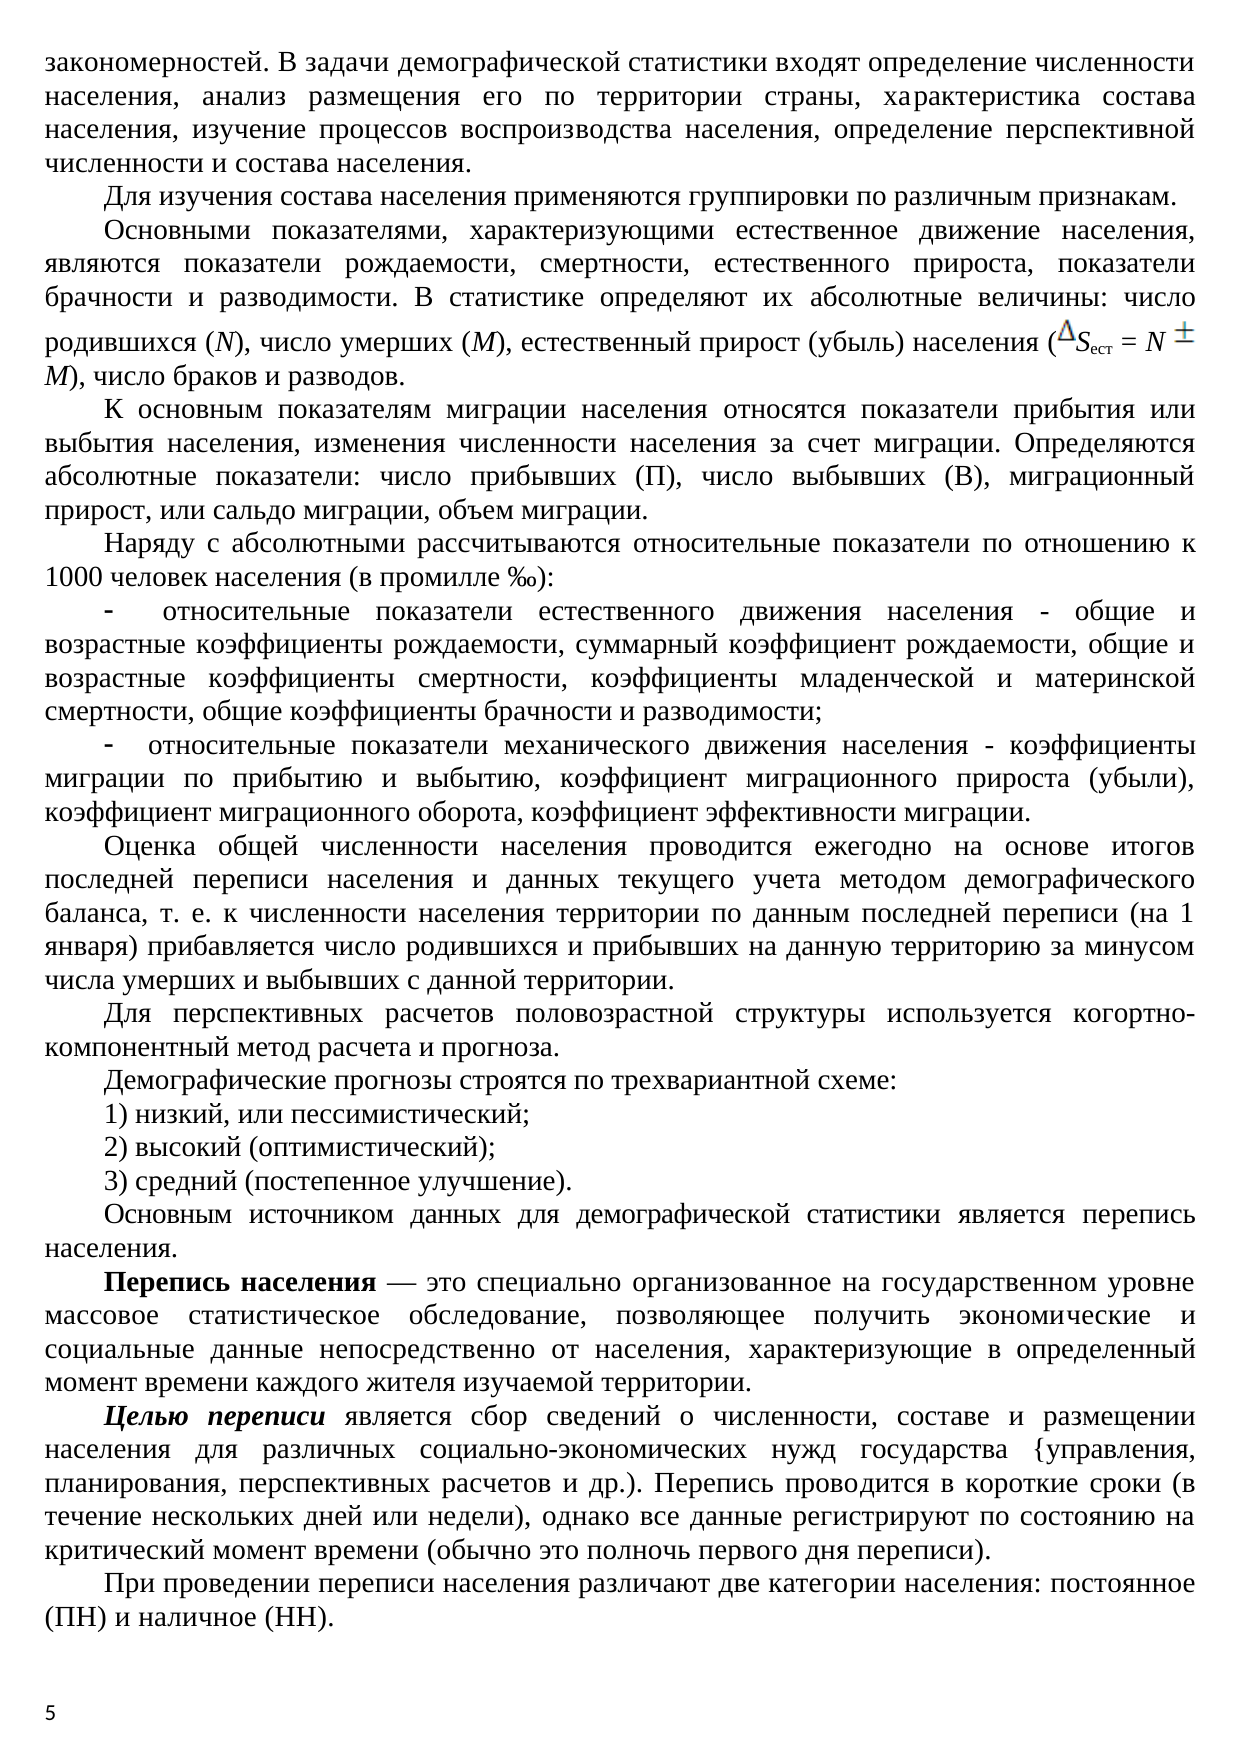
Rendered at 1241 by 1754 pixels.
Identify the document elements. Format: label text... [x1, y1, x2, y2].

text Для перспективных расчетов половозрастной структуры используется когортно-компонентный метод расчета и прогноза. [44, 995, 1196, 1062]
text При проведении переписи населения различают две категории населения: постоянное (ПН) и наличное (НН). [44, 1566, 1196, 1633]
text К основным показателям миграции населения относятся показатели прибытия или выбытия населения, изменения численности населения за счет миграции. Определяются абсолютные показатели: число прибывших (П), число выбывших (В), миграционный прирост, или сальдо миграции, объем миграции. [44, 391, 1196, 526]
picture [1057, 312, 1076, 352]
text Для изучения состава населения применяются группировки по различным признакам. [44, 178, 1196, 212]
list относительные показатели механического движения населения - коэффициенты миграции по прибытию и выбытию, коэффициент миграционного прироста (убыли), коэффициент миграционного оборота, коэффициент эффективности миграции. [44, 727, 1196, 828]
text Демографические прогнозы строятся по трехвариантной схеме: [44, 1062, 1196, 1096]
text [44, 44, 1196, 178]
text Оценка общей численности населения проводится ежегодно на основе итогов последней переписи населения и данных текущего учета методом демографического баланса, т. е. к численности населения территории по данным последней переписи (на 1 января) прибавляется число родившихся и прибывших на данную территорию за минусом числа умерших и выбывших с данной территории. [44, 828, 1196, 995]
text Целью переписи является сбор сведений о численности, составе и размещении населения для различных социально-экономических нужд государства {управления, планирования, перспективных расчетов и др.). Перепись проводится в короткие сроки (в течение нескольких дней или недели), однако все данные регистрируют по состоянию на критический момент времени (обычно это полночь первого дня переписи). [44, 1398, 1196, 1566]
text Наряду с абсолютными рассчитываются относительные показатели по отношению к 1000 человек населения (в промилле ‰): [44, 526, 1196, 593]
list относительные показатели естественного движения населения - общие и возрастные коэффициенты рождаемости, суммарный коэффициент рождаемости, общие и возрастные коэффициенты смертности, коэффициенты младенческой и материнской смертности, общие коэффициенты брачности и разводимости; [44, 593, 1196, 727]
text Основными показателями, характеризующими естественное движение населения, являются показатели рождаемости, смертности, естественного прироста, показатели брачности и разводимости. В статистике определяют их абсолютные величины: число родившихся (N), число умерших (M), естественный прирост (убыль) населения (Sест = N М), число браков и разводов. [44, 212, 1196, 391]
text 2) высокий (оптимистический); [44, 1129, 1196, 1163]
text 1) низкий, или пессимистический; [44, 1096, 1196, 1129]
text 3) средний (постепенное улучшение). [44, 1163, 1196, 1197]
text Перепись населения — это специально организованное на государственном уровне массовое статистическое обследование, позволяющее получить экономические и социальные данные непосредственно от населения, характеризующие в определенный момент времени каждого жителя изучаемой территории. [44, 1264, 1196, 1398]
text Основным источником данных для демографической статистики является перепись населения. [44, 1197, 1196, 1264]
picture [1173, 312, 1196, 352]
